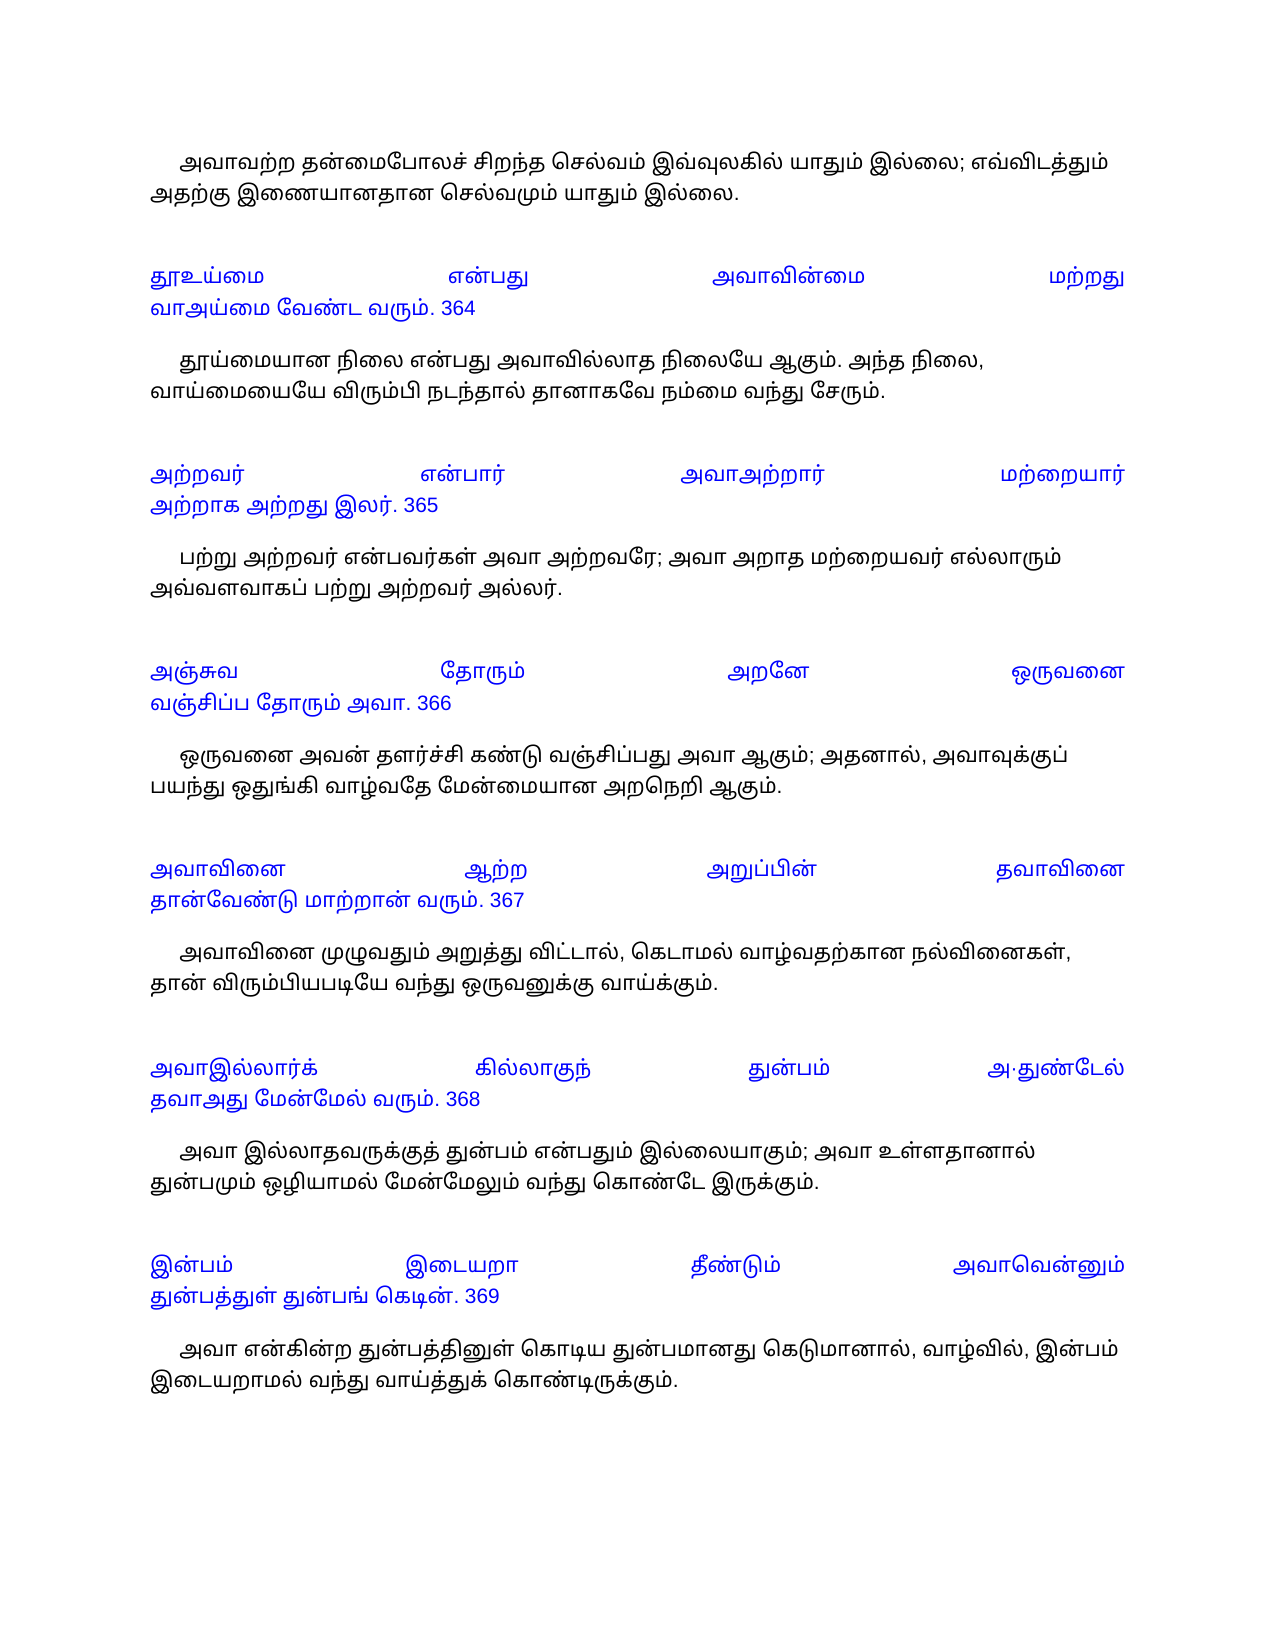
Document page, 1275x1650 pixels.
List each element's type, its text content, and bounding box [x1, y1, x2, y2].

text ஒருவனை அவன் தளர்ச்சி கண்டு வஞ்சிப்பது அவா ஆகும்; அதனால், அவாவுக்குப் பயந்து ஒதுங்கி வாழ்வதே மேன்மையான அறநெறி ஆகும். [150, 742, 1125, 833]
text அவாவினை ஆற்ற அறுப்பின் தவாவினை தான்வேண்டு மாற்றான் வரும். 367 [150, 858, 1125, 915]
text பற்று அற்றவர் என்பவர்கள் அவா அற்றவரே; அவா அறாத மற்றையவர் எல்லாரும் அவ்வளவாகப் பற்று அற்றவர் அல்லர். [150, 545, 1125, 636]
text அஞ்சுவ தோரும் அறனே ஒருவனை வஞ்சிப்ப தோரும் அவா. 366 [150, 661, 1125, 718]
text அவாவினை முழுவதும் அறுத்து விட்டால், கெடாமல் வாழ்வதற்கான நல்வினைகள், தான் விரும்பியபடியே வந்து ஒருவனுக்கு வாய்க்கும். [150, 940, 1125, 1031]
text அவா இல்லாதவருக்குத் துன்பம் என்பதும் இல்லையாகும்; அவா உள்ளதானால் துன்பமும் ஒழியாமல் மேன்மேலும் வந்து கொண்டே இருக்கும். [150, 1139, 1125, 1229]
text அற்றவர் என்பார் அவாஅற்றார் மற்றையார் அற்றாக அற்றது இலர். 365 [150, 463, 1125, 520]
text அவாஇல்லார்க் கில்லாகுந் துன்பம் அ·துண்டேல் தவாஅது மேன்மேல் வரும். 368 [150, 1056, 1125, 1114]
text தூஉய்மை என்பது அவாவின்மை மற்றது வாஅய்மை வேண்ட வரும். 364 [150, 266, 1125, 323]
text அவாவற்ற தன்மைபோலச் சிறந்த செல்வம் இவ்வுலகில் யாதும் இல்லை; எவ்விடத்தும் அதற்கு இணையானதான செல்வமும் யாதும் இல்லை. [150, 150, 1125, 241]
text அவா என்கின்ற துன்பத்தினுள் கொடிய துன்பமானது கெடுமானால், வாழ்வில், இன்பம் இடையறாமல் வந்து வாய்த்துக் கொண்டிருக்கும். [150, 1336, 1125, 1427]
text இன்பம் இடையறா தீண்டும் அவாவென்னும் துன்பத்துள் துன்பங் கெடின். 369 [150, 1254, 1125, 1312]
text தூய்மையான நிலை என்பது அவாவில்லாத நிலையே ஆகும். அந்த நிலை, வாய்மையையே விரும்பி நடந்தால் தானாகவே நம்மை வந்து சேரும். [150, 347, 1125, 438]
